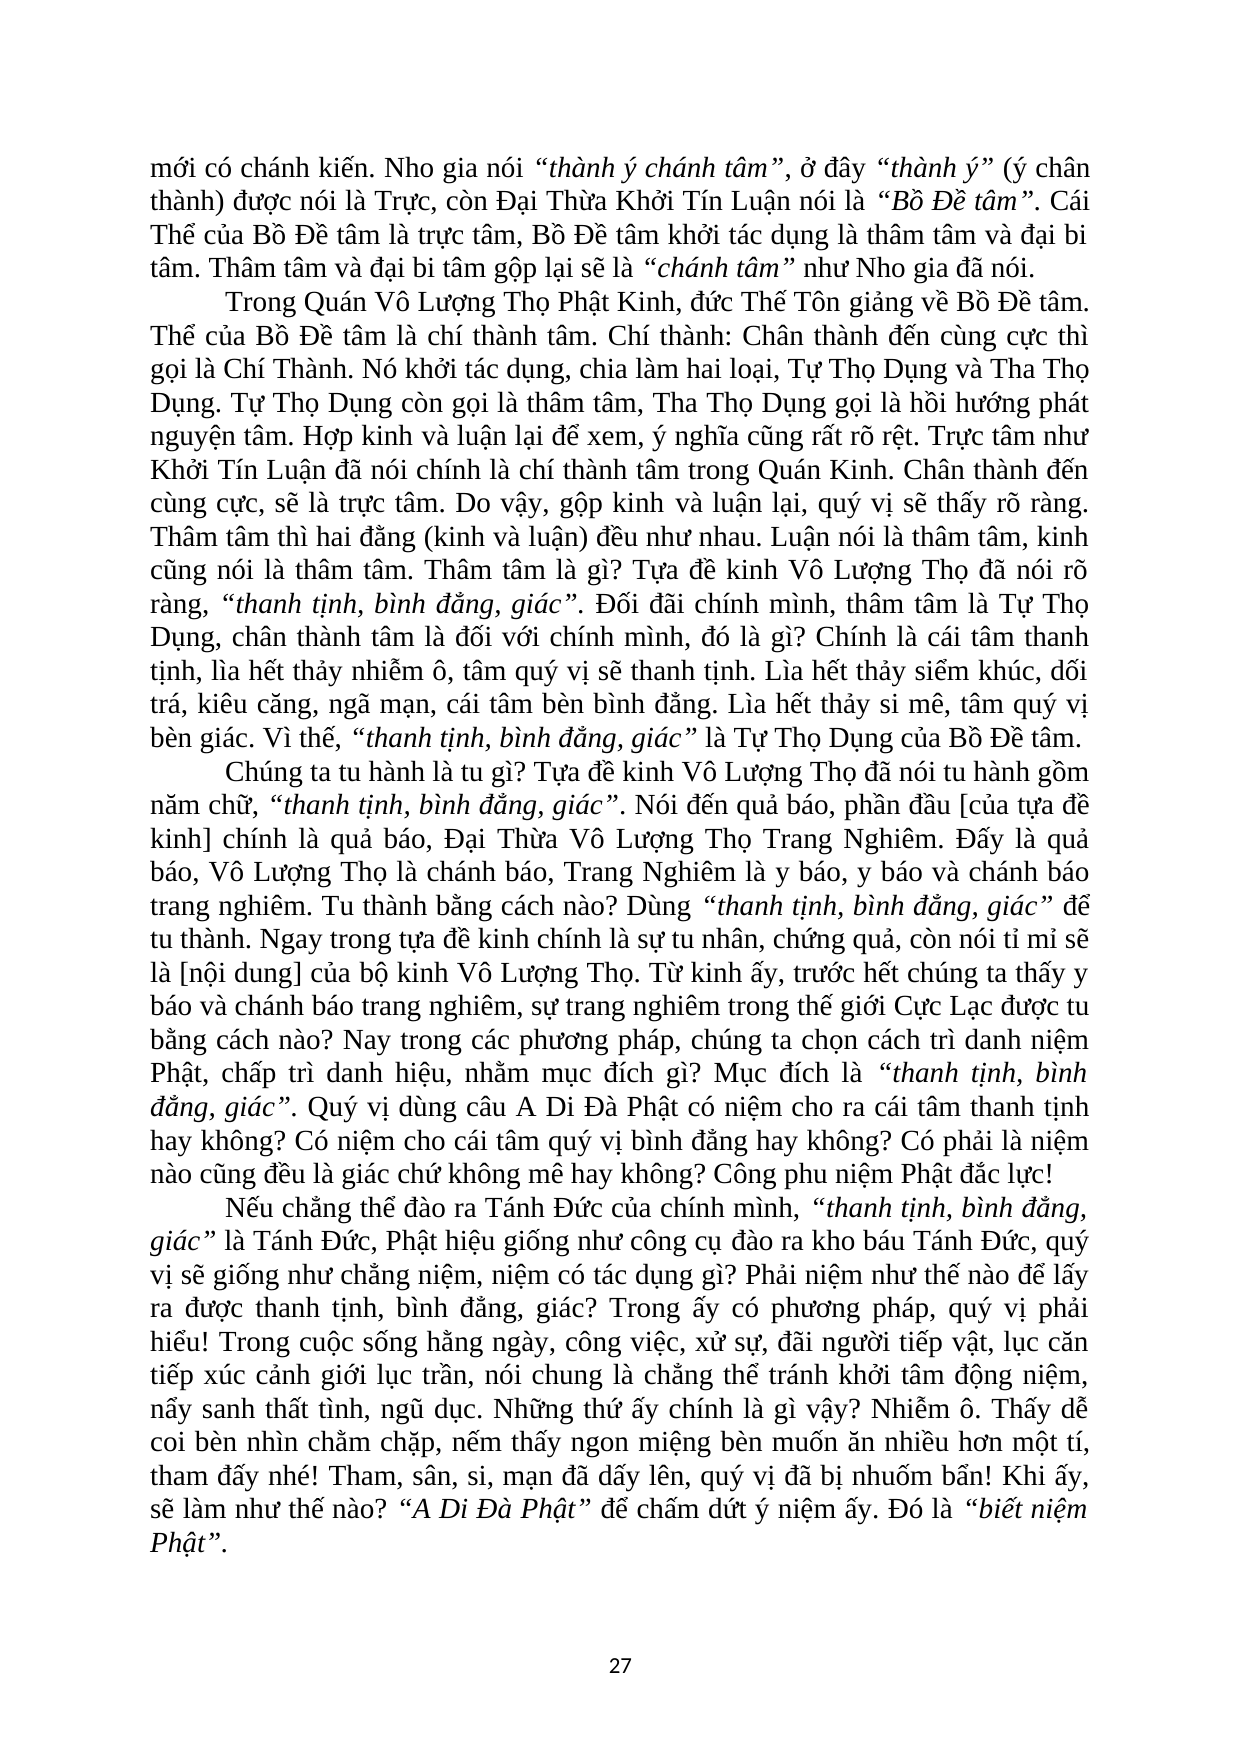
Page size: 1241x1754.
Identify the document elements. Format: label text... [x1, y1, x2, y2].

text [150, 150, 1090, 284]
text Chúng ta tu hành là tu gì? Tựa đề kinh Vô Lượng Thọ đã nói tu hành gồm năm chữ, “thanh tịnh, bình đẳng, giác”. Nói đến quả báo, phần đầu [của tựa đề kinh] chính là quả báo, Đại Thừa Vô Lượng Thọ Trang Nghiêm. Đấy là quả báo, Vô Lượng Thọ là chánh báo, Trang Nghiêm là y báo, y báo và chánh báo trang nghiêm. Tu thành bằng cách nào? Dùng “thanh tịnh, bình đẳng, giác” để tu thành. Ngay trong tựa đề kinh chính là sự tu nhân, chứng quả, còn nói tỉ mỉ sẽ là [nội dung] của bộ kinh Vô Lượng Thọ. Từ kinh ấy, trước hết chúng ta thấy y báo và chánh báo trang nghiêm, sự trang nghiêm trong thế giới Cực Lạc được tu bằng cách nào? Nay trong các phương pháp, chúng ta chọn cách trì danh niệm Phật, chấp trì danh hiệu, nhằm mục đích gì? Mục đích là “thanh tịnh, bình đẳng, giác”. Quý vị dùng câu A Di Đà Phật có niệm cho ra cái tâm thanh tịnh hay không? Có niệm cho cái tâm quý vị bình đẳng hay không? Có phải là niệm nào cũng đều là giác chứ không mê hay không? Công phu niệm Phật đắc lực! [150, 754, 1090, 1190]
text Trong Quán Vô Lượng Thọ Phật Kinh, đức Thế Tôn giảng về Bồ Đề tâm. Thể của Bồ Đề tâm là chí thành tâm. Chí thành: Chân thành đến cùng cực thì gọi là Chí Thành. Nó khởi tác dụng, chia làm hai loại, Tự Thọ Dụng và Tha Thọ Dụng. Tự Thọ Dụng còn gọi là thâm tâm, Tha Thọ Dụng gọi là hồi hướng phát nguyện tâm. Hợp kinh và luận lại để xem, ý nghĩa cũng rất rõ rệt. Trực tâm như Khởi Tín Luận đã nói chính là chí thành tâm trong Quán Kinh. Chân thành đến cùng cực, sẽ là trực tâm. Do vậy, gộp kinh và luận lại, quý vị sẽ thấy rõ ràng. Thâm tâm thì hai đằng (kinh và luận) đều như nhau. Luận nói là thâm tâm, kinh cũng nói là thâm tâm. Thâm tâm là gì? Tựa đề kinh Vô Lượng Thọ đã nói rõ ràng, “thanh tịnh, bình đẳng, giác”. Đối đãi chính mình, thâm tâm là Tự Thọ Dụng, chân thành tâm là đối với chính mình, đó là gì? Chính là cái tâm thanh tịnh, lìa hết thảy nhiễm ô, tâm quý vị sẽ thanh tịnh. Lìa hết thảy siểm khúc, dối trá, kiêu căng, ngã mạn, cái tâm bèn bình đẳng. Lìa hết thảy si mê, tâm quý vị bèn giác. Vì thế, “thanh tịnh, bình đẳng, giác” là Tự Thọ Dụng của Bồ Đề tâm. [150, 284, 1090, 754]
text Nếu chẳng thể đào ra Tánh Đức của chính mình, “thanh tịnh, bình đẳng, giác” là Tánh Đức, Phật hiệu giống như công cụ đào ra kho báu Tánh Đức, quý vị sẽ giống như chẳng niệm, niệm có tác dụng gì? Phải niệm như thế nào để lấy ra được thanh tịnh, bình đẳng, giác? Trong ấy có phương pháp, quý vị phải hiểu! Trong cuộc sống hằng ngày, công việc, xử sự, đãi người tiếp vật, lục căn tiếp xúc cảnh giới lục trần, nói chung là chẳng thể tránh khởi tâm động niệm, nẩy sanh thất tình, ngũ dục. Những thứ ấy chính là gì vậy? Nhiễm ô. Thấy dễ coi bèn nhìn chằm chặp, nếm thấy ngon miệng bèn muốn ăn nhiều hơn một tí, tham đấy nhé! Tham, sân, si, mạn đã dấy lên, quý vị đã bị nhuốm bẩn! Khi ấy, sẽ làm như thế nào? “A Di Đà Phật” để chấm dứt ý niệm ấy. Đó là “biết niệm Phật”. [150, 1190, 1090, 1559]
